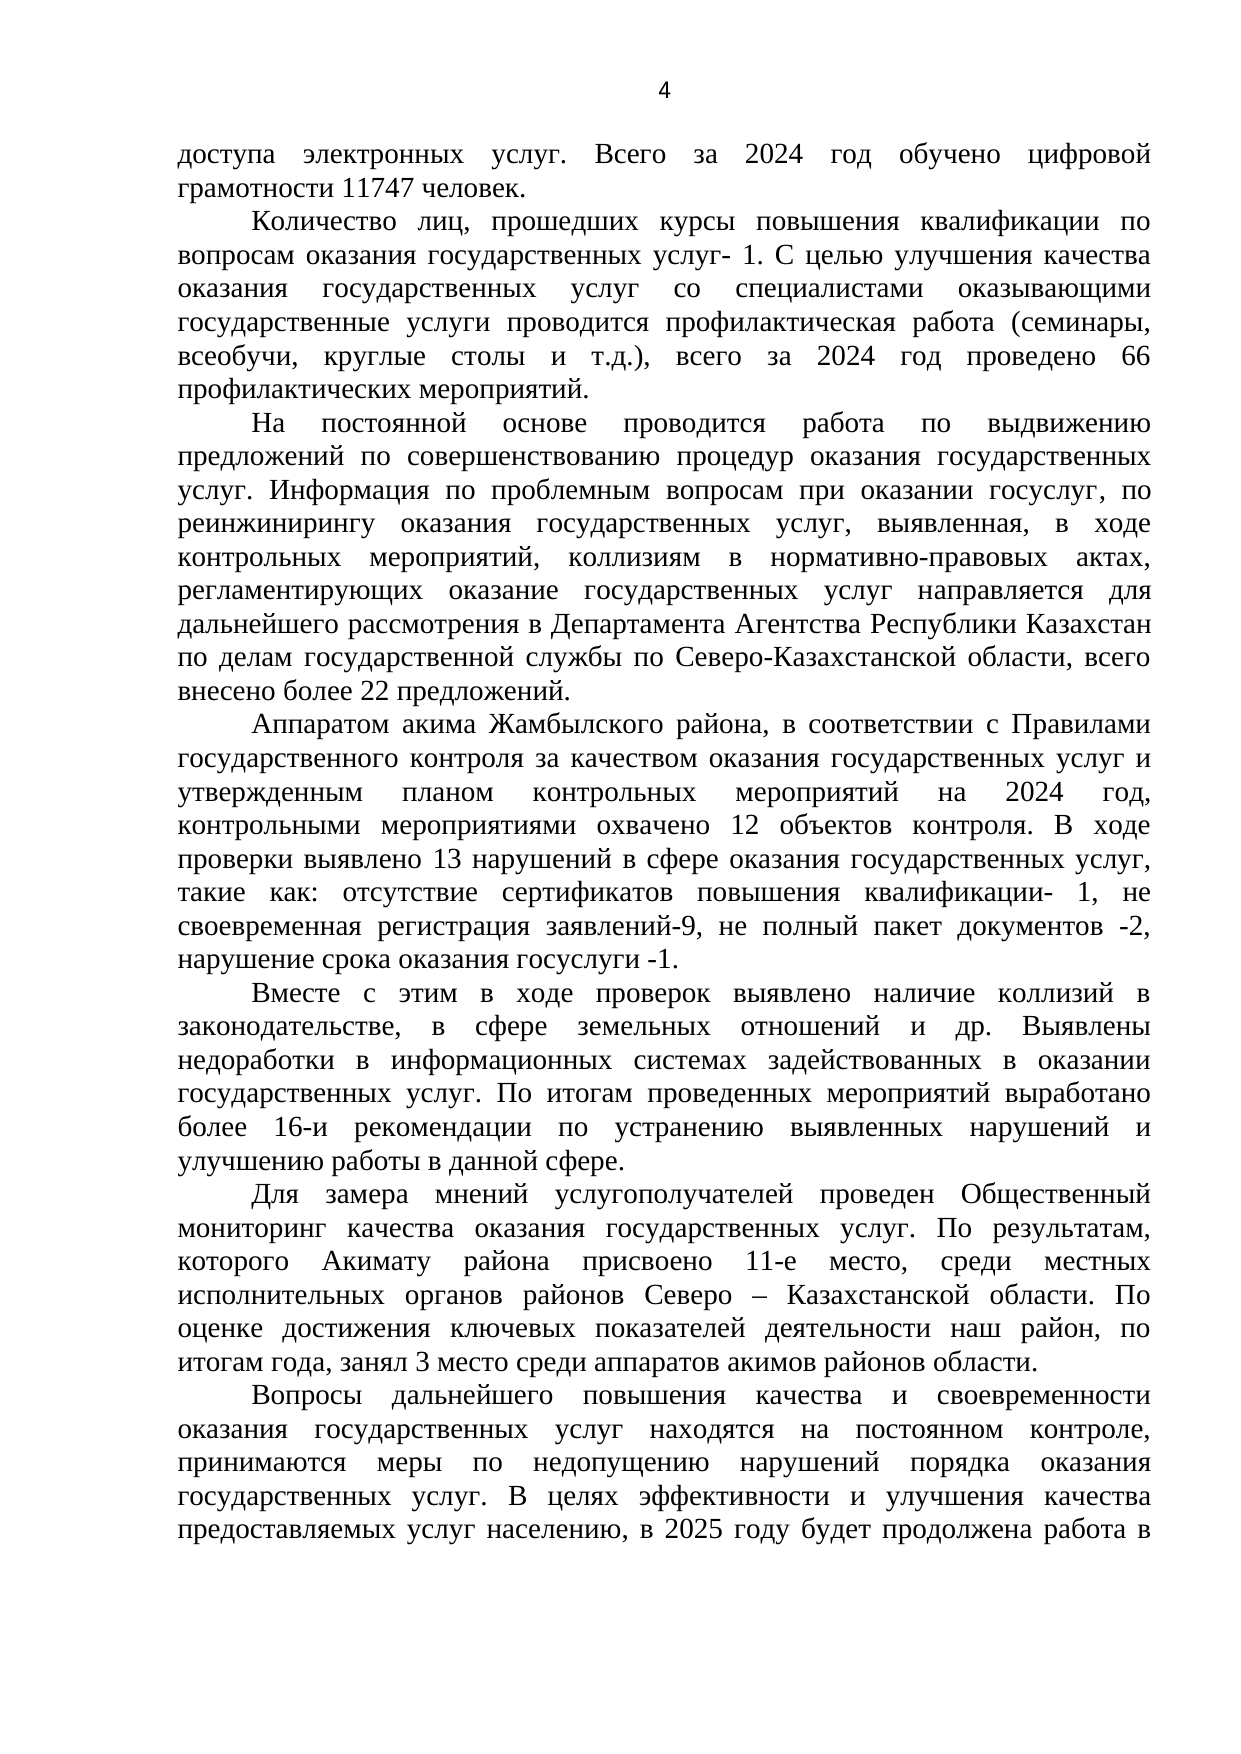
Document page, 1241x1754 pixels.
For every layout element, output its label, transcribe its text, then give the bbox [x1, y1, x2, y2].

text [177, 136, 1152, 203]
text Аппаратом акима Жамбылского района, в соответствии с Правилами государственного контроля за качеством оказания государственных услуг и утвержденным планом контрольных мероприятий на 2024 год, контрольными мероприятиями охвачено 12 объектов контроля. В ходе проверки выявлено 13 нарушений в сфере оказания государственных услуг, такие как: отсутствие сертификатов повышения квалификации- 1, не своевременная регистрация заявлений-9, не полный пакет документов -2, нарушение срока оказания госуслуги -1. [177, 707, 1152, 975]
text Для замера мнений услугополучателей проведен Общественный мониторинг качества оказания государственных услуг. По результатам, которого Акимату района присвоено 11-е место, среди местных исполнительных органов районов Северо – Казахстанской области. По оценке достижения ключевых показателей деятельности наш район, по итогам года, занял 3 место среди аппаратов акимов районов области. [177, 1176, 1152, 1377]
text Вместе с этим в ходе проверок выявлено наличие коллизий в законодательстве, в сфере земельных отношений и др. Выявлены недоработки в информационных системах задействованных в оказании государственных услуг. По итогам проведенных мероприятий выработано более 16-и рекомендации по устранению выявленных нарушений и улучшению работы в данной сфере. [177, 975, 1152, 1176]
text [177, 1377, 1152, 1608]
text Количество лиц, прошедших курсы повышения квалификации по вопросам оказания государственных услуг- 1. С целью улучшения качества оказания государственных услуг со специалистами оказывающими государственные услуги проводится профилактическая работа (семинары, всеобучи, круглые столы и т.д.), всего за 2024 год проведено 66 профилактических мероприятий. [177, 203, 1152, 405]
text На постоянной основе проводится работа по выдвижению предложений по совершенствованию процедур оказания государственных услуг. Информация по проблемным вопросам при оказании госуслуг, по реинжинирингу оказания государственных услуг, выявленная, в ходе контрольных мероприятий, коллизиям в нормативно-правовых актах, регламентирующих оказание государственных услуг направляется для дальнейшего рассмотрения в Департамента Агентства Республики Казахстан по делам государственной службы по Северо-Казахстанской области, всего внесено более 22 предложений. [177, 405, 1152, 707]
